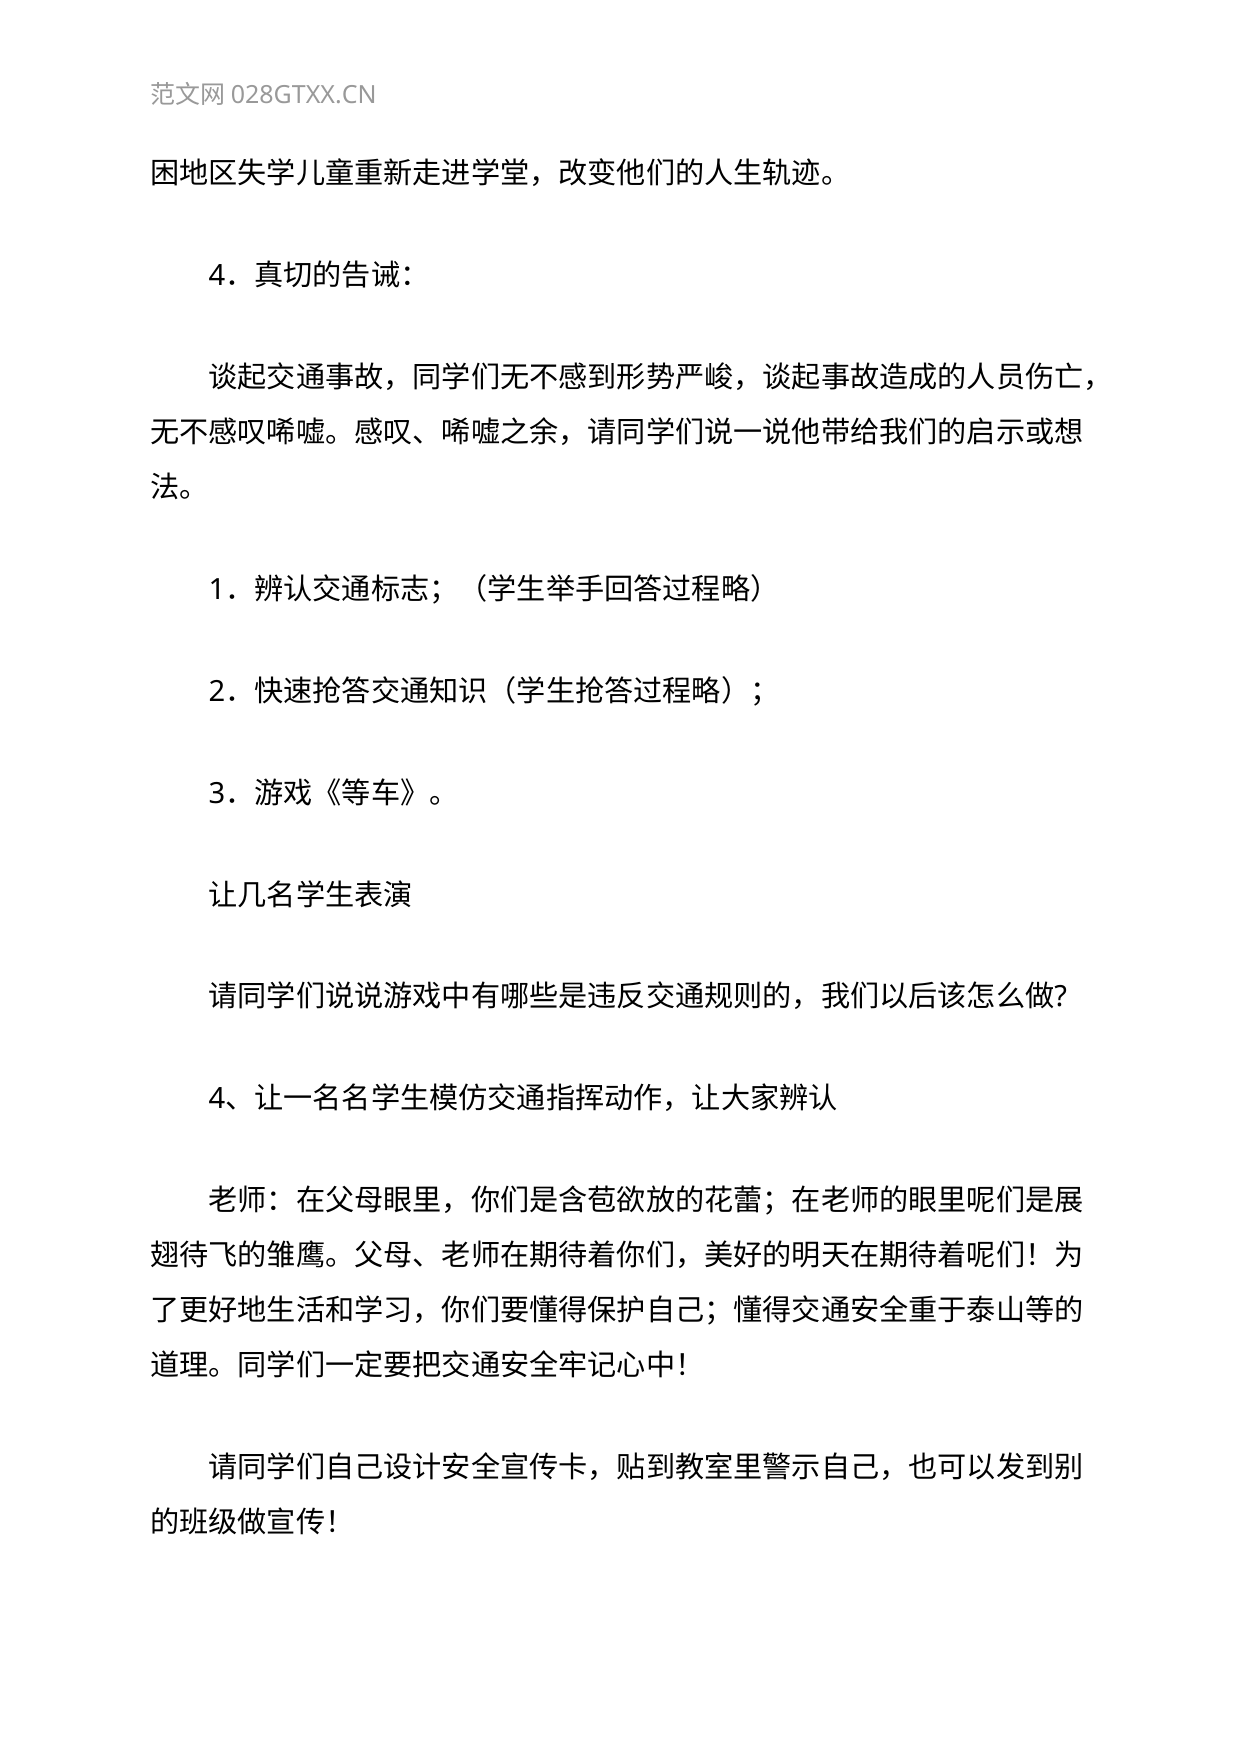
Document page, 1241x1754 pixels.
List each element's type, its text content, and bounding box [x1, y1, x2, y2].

text 2．快速抢答交通知识（学生抢答过程略）； [150, 667, 1090, 710]
text 请同学们说说游戏中有哪些是违反交通规则的，我们以后该怎么做? [150, 973, 1090, 1015]
text 4．真切的告诫： [150, 252, 1090, 294]
text 让几名学生表演 [150, 871, 1090, 913]
text 老师：在父母眼里，你们是含苞欲放的花蕾；在老师的眼里呢们是展翅待飞的雏鹰。父母、老师在期待着你们，美好的明天在期待着呢们！为了更好地生活和学习，你们要懂得保护自己；懂得交通安全重于泰山等的道理。同学们一定要把交通安全牢记心中！ [150, 1177, 1090, 1384]
text 请同学们自己设计安全宣传卡，贴到教室里警示自己，也可以发到别的班级做宣传！ [150, 1443, 1090, 1541]
text 谈起交通事故，同学们无不感到形势严峻，谈起事故造成的人员伤亡，无不感叹唏嘘。感叹、唏嘘之余，请同学们说一说他带给我们的启示或想法。 [150, 354, 1090, 506]
text 3．游戏《等车》。 [150, 769, 1090, 812]
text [150, 150, 1090, 192]
text 4、让一名名学生模仿交通指挥动作，让大家辨认 [150, 1075, 1090, 1117]
text 1．辨认交通标志；（学生举手回答过程略） [150, 565, 1090, 608]
